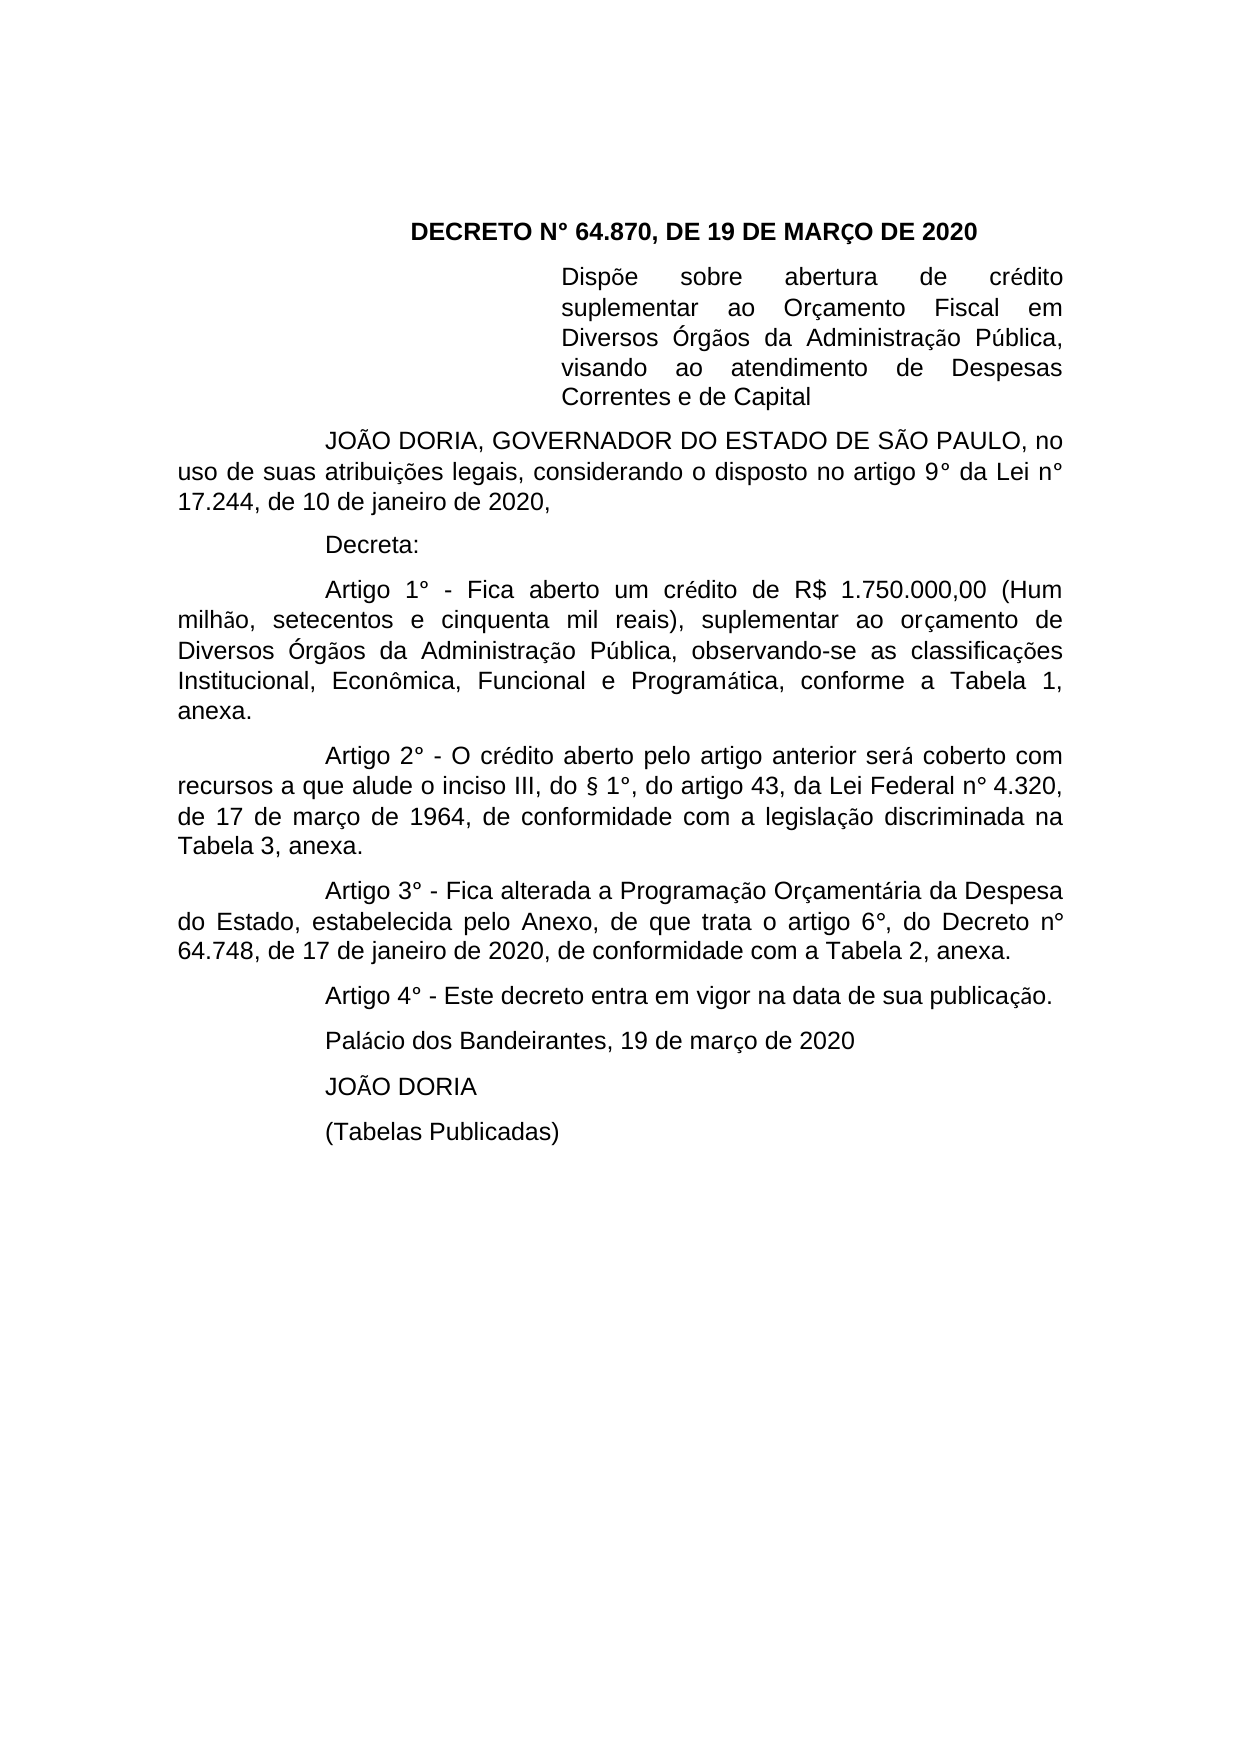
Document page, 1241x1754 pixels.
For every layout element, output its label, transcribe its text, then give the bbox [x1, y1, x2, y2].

text Decreta: [177, 530, 1063, 559]
text Artigo 2º - O crédito aberto pelo artigo anterior será coberto com recursos a que alude o inciso III, do § 1º, do artigo 43, da Lei Federal n° 4.320, de 17 de março de 1964, de conformidade com a legislação discriminada na Tabela 3, anexa. [177, 740, 1063, 860]
text Dispõe sobre abertura de crédito suplementar ao Orçamento Fiscal em Diversos Órgãos da Administração Pública, visando ao atendimento de Despesas Correntes e de Capital [561, 261, 1063, 410]
text (Tabelas Publicadas) [177, 1116, 1063, 1145]
text JOÃO DORIA [177, 1071, 1063, 1101]
text JOÃO DORIA, GOVERNADOR DO ESTADO DE SÃO PAULO, no uso de suas atribuições legais, considerando o disposto no artigo 9º da Lei nº 17.244, de 10 de janeiro de 2020, [177, 425, 1063, 515]
text Artigo 4º - Este decreto entra em vigor na data de sua publicação. [177, 980, 1063, 1010]
text Artigo 1º - Fica aberto um crédito de R$ 1.750.000,00 (Hum milhão, setecentos e cinquenta mil reais), suplementar ao orçamento de Diversos Órgãos da Administração Pública, observando-se as classificações Institucional, Econômica, Funcional e Programática, conforme a Tabela 1, anexa. [177, 574, 1063, 725]
text Palácio dos Bandeirantes, 19 de março de 2020 [177, 1025, 1063, 1056]
text DECRETO Nº 64.870, DE 19 DE MARÇO DE 2020 [177, 216, 1063, 246]
text Artigo 3º - Fica alterada a Programação Orçamentária da Despesa do Estado, estabelecida pelo Anexo, de que trata o artigo 6°, do Decreto n° 64.748, de 17 de janeiro de 2020, de conformidade com a Tabela 2, anexa. [177, 875, 1063, 965]
